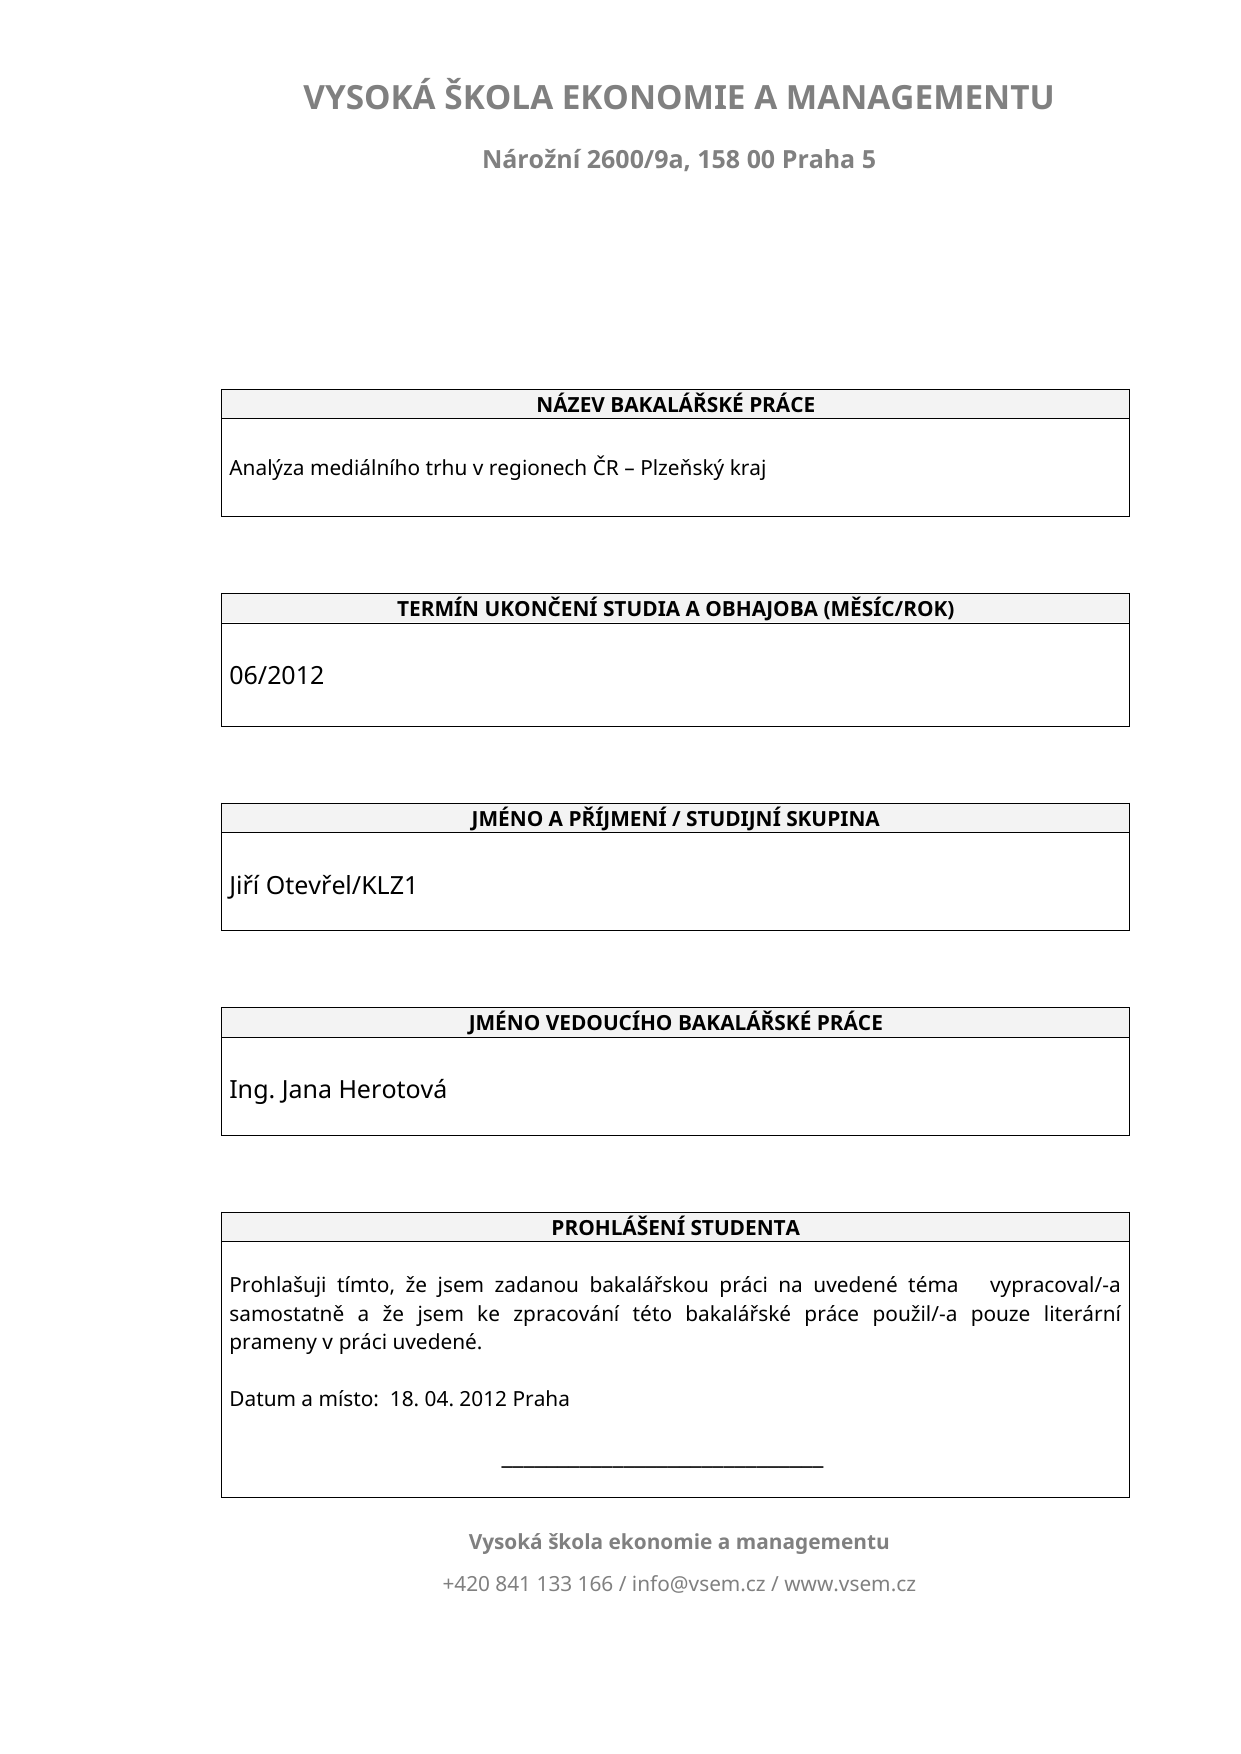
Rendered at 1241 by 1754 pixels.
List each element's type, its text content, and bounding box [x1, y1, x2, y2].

table_cell Analýza mediálního trhu v regionech ČR – Plzeňský kraj [222, 419, 1129, 516]
table_header TERMÍN UKONČENÍ STUDIA A OBHAJOBA (MĚSÍC/ROK) [222, 594, 1129, 622]
table_header Název BAKALÁŘSKÉ práce [222, 390, 1129, 418]
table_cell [222, 1242, 1129, 1497]
table_header jméno a příjmení / studijní skupina [222, 804, 1129, 832]
table_header prohlášení studenta [222, 1213, 1129, 1241]
table_cell Ing. Jana Herotová [222, 1038, 1129, 1134]
table_header jméno vedoucího BAKALÁŘSKÉ PRÁCE [222, 1008, 1129, 1037]
table_cell Jiří Otevřel/KLZ1 [222, 833, 1129, 930]
table_cell 06/2012 [222, 624, 1129, 726]
